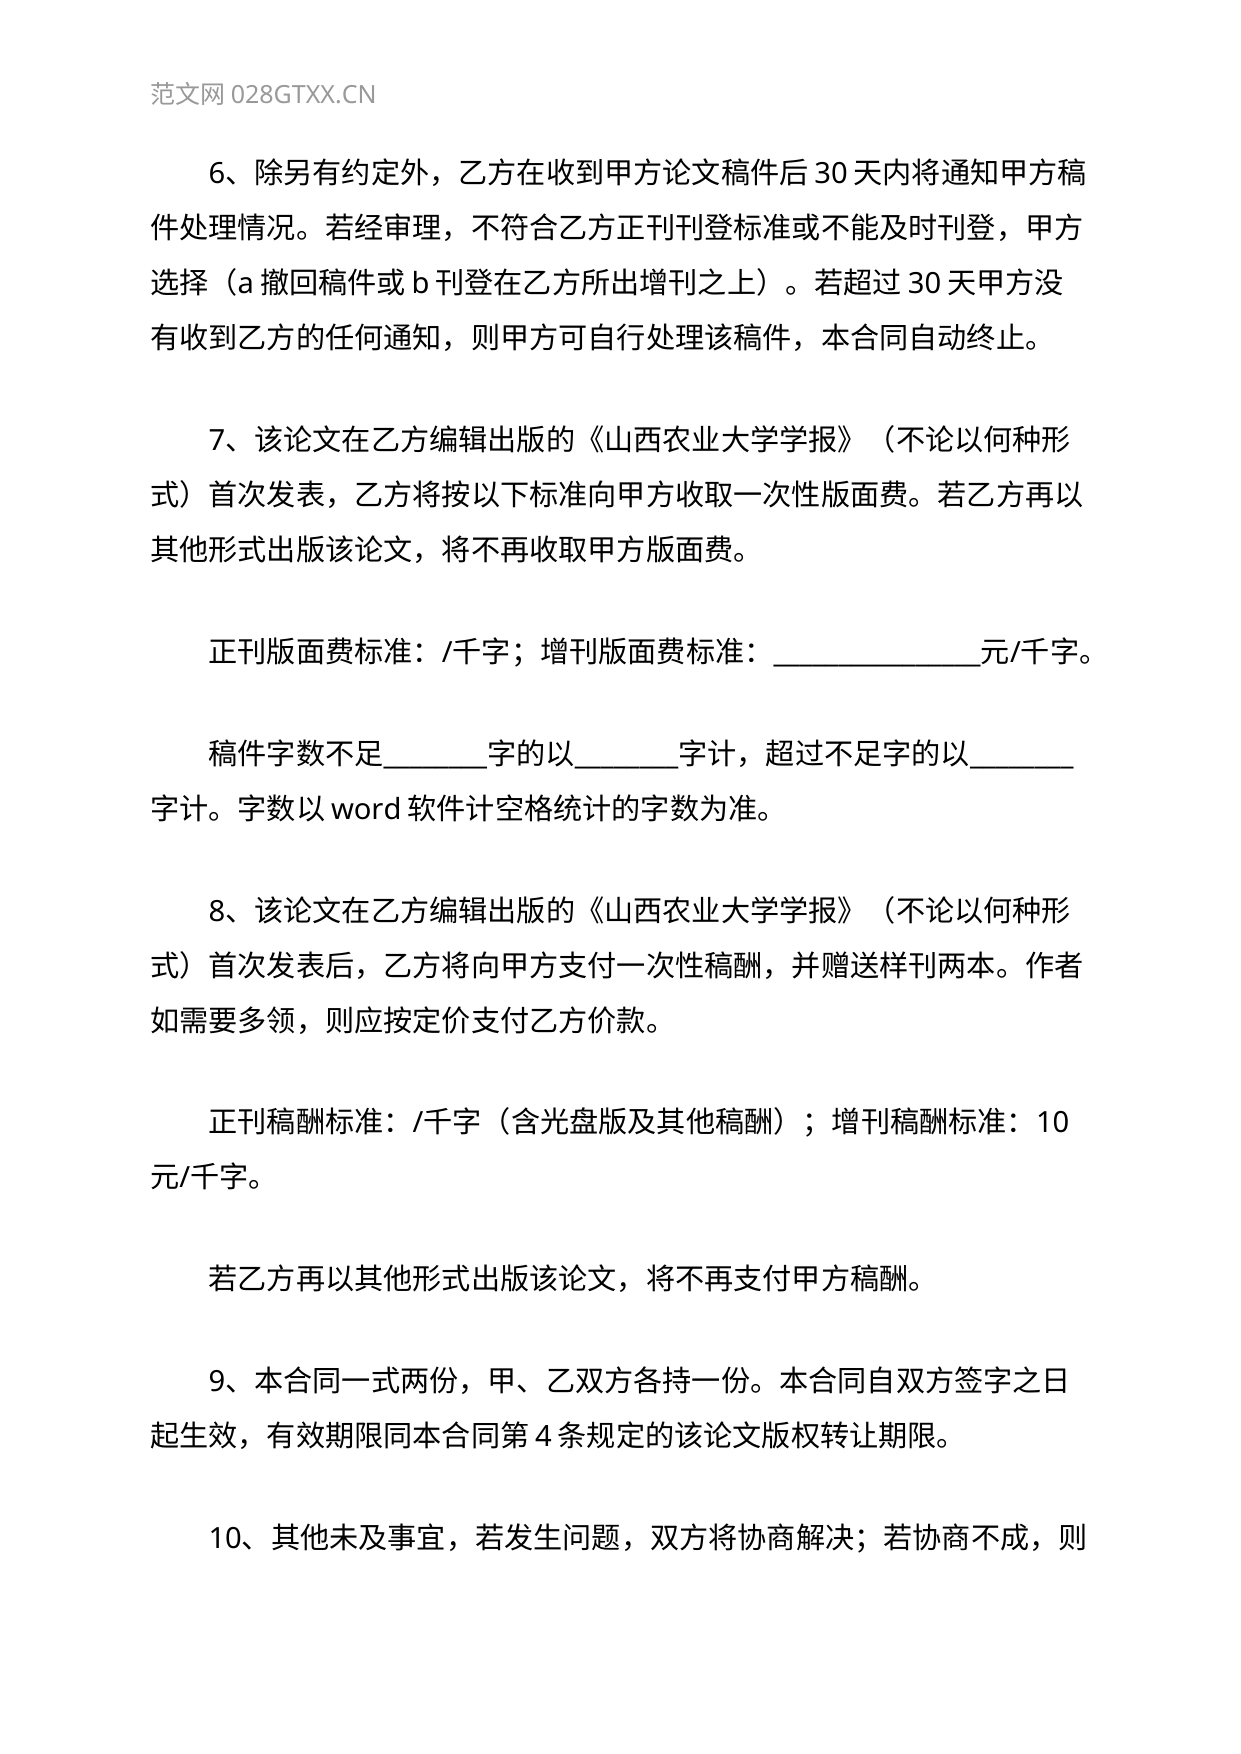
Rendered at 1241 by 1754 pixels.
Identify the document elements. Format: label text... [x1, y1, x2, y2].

text 7、该论文在乙方编辑出版的《山西农业大学学报》（不论以何种形式）首次发表，乙方将按以下标准向甲方收取一次性版面费。若乙方再以其他形式出版该论文，将不再收取甲方版面费。 [150, 417, 1090, 569]
text 6、除另有约定外，乙方在收到甲方论文稿件后30天内将通知甲方稿件处理情况。若经审理，不符合乙方正刊刊登标准或不能及时刊登，甲方选择（a撤回稿件或b刊登在乙方所出增刊之上）。若超过30天甲方没有收到乙方的任何通知，则甲方可自行处理该稿件，本合同自动终止。 [150, 150, 1090, 357]
text 若乙方再以其他形式出版该论文，将不再支付甲方稿酬。 [150, 1256, 1090, 1298]
text 稿件字数不足________字的以________字计，超过不足字的以________字计。字数以word软件计空格统计的字数为准。 [150, 730, 1090, 828]
text 正刊版面费标准：/千字；增刊版面费标准：________________元/千字。 [150, 628, 1090, 671]
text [150, 1515, 1090, 1557]
text 9、本合同一式两份，甲、乙双方各持一份。本合同自双方签字之日起生效，有效期限同本合同第4条规定的该论文版权转让期限。 [150, 1358, 1090, 1455]
text 正刊稿酬标准：/千字（含光盘版及其他稿酬）；增刊稿酬标准：10元/千字。 [150, 1099, 1090, 1196]
text 8、该论文在乙方编辑出版的《山西农业大学学报》（不论以何种形式）首次发表后，乙方将向甲方支付一次性稿酬，并赠送样刊两本。作者如需要多领，则应按定价支付乙方价款。 [150, 887, 1090, 1039]
